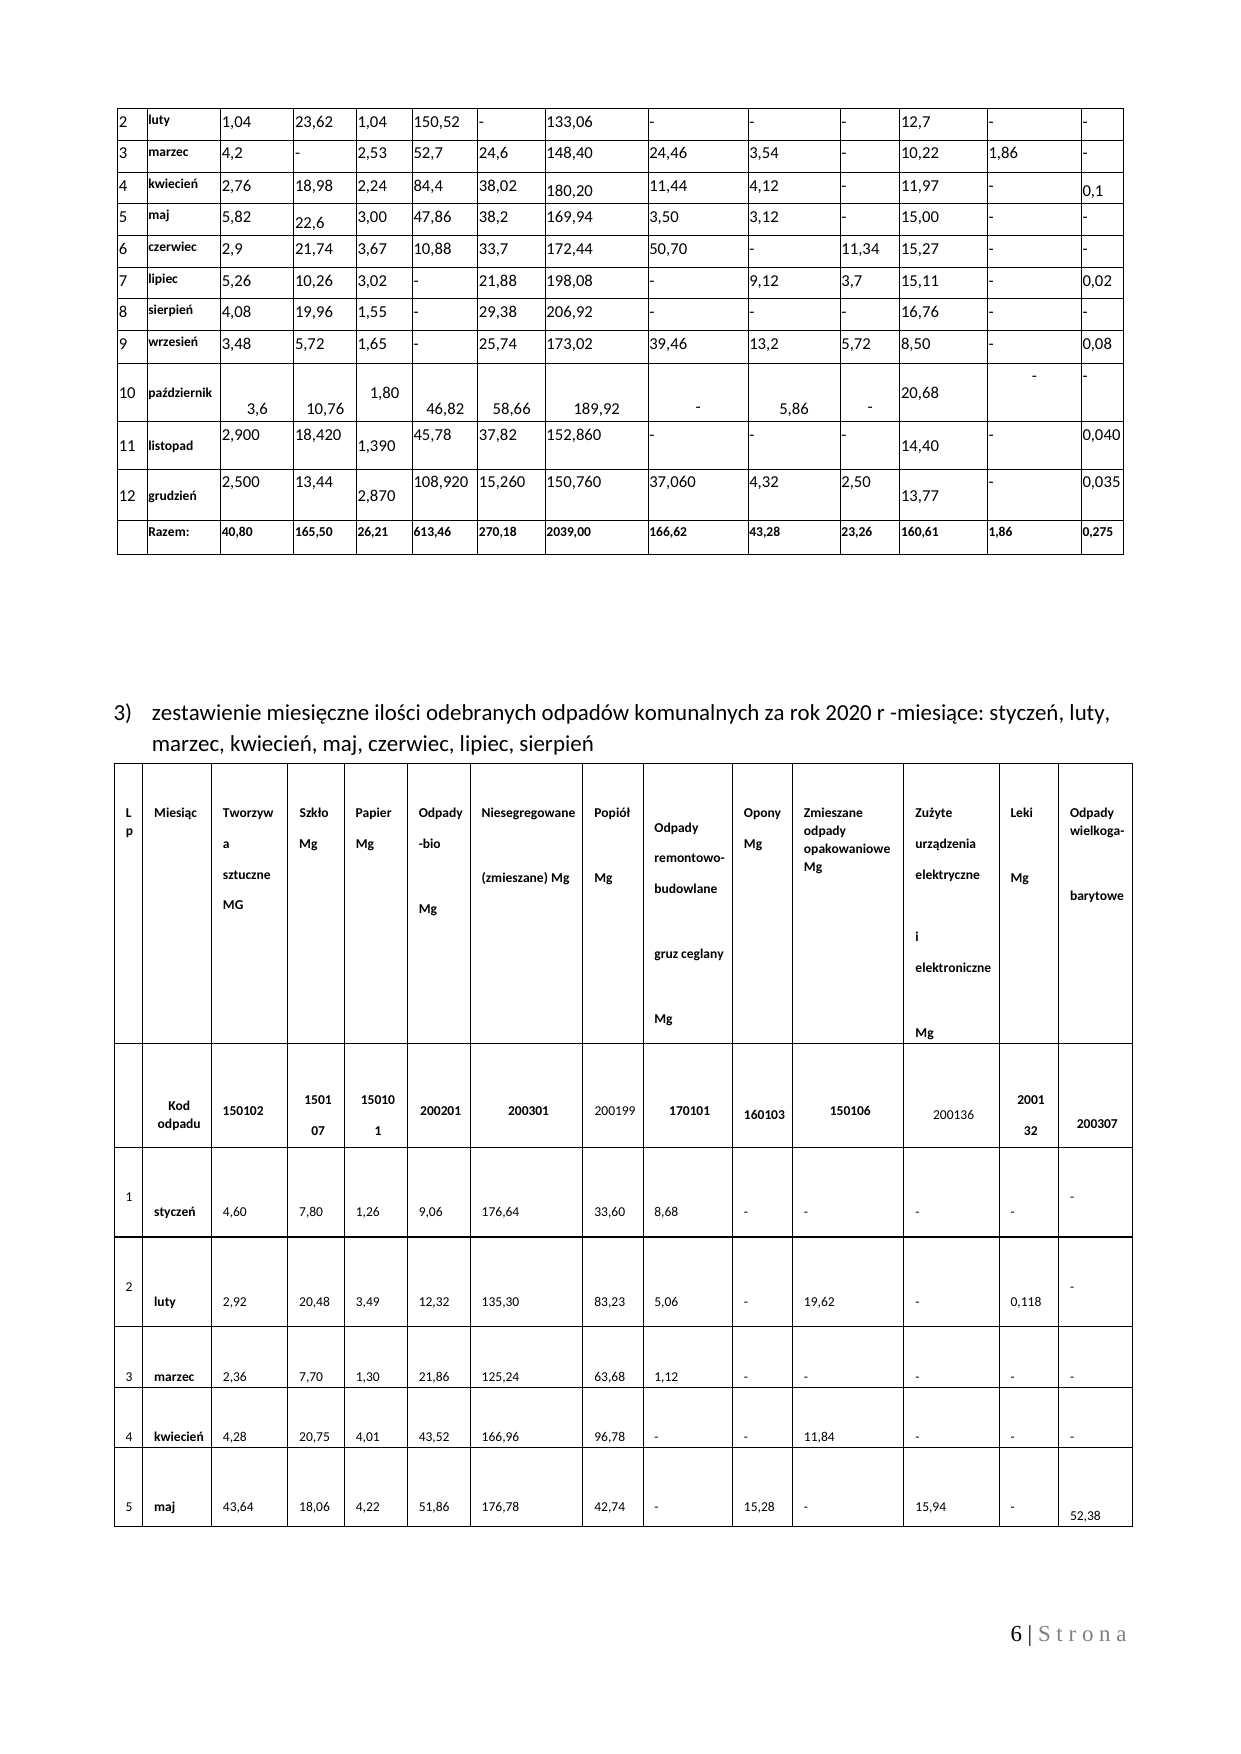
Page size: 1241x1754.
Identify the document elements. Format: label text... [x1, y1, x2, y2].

table_cell 6 [118, 236, 147, 267]
table_cell - [644, 1448, 732, 1526]
table_cell - [644, 1388, 732, 1447]
table_header Leki Mg [1000, 764, 1058, 1043]
table_cell 24,46 [649, 141, 748, 172]
table_cell 11,97 [900, 173, 987, 203]
table_cell 4 [118, 173, 147, 203]
table_cell - [904, 1388, 999, 1447]
table_cell 21,86 [408, 1327, 470, 1387]
table_cell 43,52 [408, 1388, 470, 1447]
table_cell 1,26 [345, 1148, 407, 1236]
table_cell 12,32 [408, 1238, 470, 1326]
table_cell - [988, 299, 1081, 330]
table_cell - [793, 1148, 903, 1236]
table_header L p [115, 764, 142, 1043]
table_cell 4,28 [212, 1388, 287, 1447]
table_cell 23,26 [841, 521, 899, 554]
table_cell 2,50 [841, 470, 899, 520]
table_header Popiół Mg [583, 764, 643, 1043]
table_cell 152,860 [546, 422, 648, 468]
table_cell - [904, 1327, 999, 1387]
table_header Szkło Mg [288, 764, 344, 1043]
table_cell 3,54 [749, 141, 840, 172]
table_cell listopad [148, 422, 220, 468]
table_header Miesiąc [143, 764, 211, 1043]
table_cell 150102 [212, 1044, 287, 1147]
table_cell 3 [118, 141, 147, 172]
table_cell 1,80 [357, 364, 412, 421]
table_cell 0,035 [1082, 470, 1123, 520]
table_cell 4,01 [345, 1388, 407, 1447]
table_cell 20,48 [288, 1238, 344, 1326]
table_cell 8 [118, 299, 147, 330]
table_cell 160103 [733, 1044, 792, 1147]
table_cell 0,118 [1000, 1238, 1058, 1326]
table_cell [118, 521, 147, 554]
table_cell 58,66 [478, 364, 545, 421]
table_cell 150,760 [546, 470, 648, 520]
table_cell grudzień [148, 470, 220, 520]
table_cell - [988, 109, 1081, 140]
table_cell 15,28 [733, 1448, 792, 1526]
table_cell 3,00 [357, 204, 412, 235]
table_cell - [841, 109, 899, 140]
table_cell - [649, 364, 748, 421]
table_cell 20,68 [900, 364, 987, 421]
table_cell 3,50 [649, 204, 748, 235]
table_cell 52,38 [1059, 1448, 1132, 1526]
table_cell 8,50 [900, 331, 987, 362]
table_cell 52,7 [413, 141, 477, 172]
table_cell 5,06 [644, 1238, 732, 1326]
table_cell - [749, 422, 840, 468]
list zestawienie miesięczne ilości odebranych odpadów komunalnych za rok 2020 r -miesiące: styczeń, luty, marzec, kwiecień, maj, czerwiec, lipiec, sierpień [113, 698, 1133, 757]
table_cell 22,6 [294, 204, 356, 235]
table_cell - [841, 299, 899, 330]
table_cell czerwiec [148, 236, 220, 267]
table_cell 39,46 [649, 331, 748, 362]
table_cell 19,96 [294, 299, 356, 330]
table_cell 15,11 [900, 268, 987, 298]
table_cell 125,24 [471, 1327, 582, 1387]
table_cell 10,76 [294, 364, 356, 421]
table_cell 10 [118, 364, 147, 421]
table_cell - [1000, 1448, 1058, 1526]
table_cell maj [143, 1448, 211, 1526]
table_cell 1,390 [357, 422, 412, 468]
table_cell - [1059, 1238, 1132, 1326]
table_cell marzec [148, 141, 220, 172]
table_cell 20,75 [288, 1388, 344, 1447]
table_cell 9,06 [408, 1148, 470, 1236]
table_cell 3,49 [345, 1238, 407, 1326]
table_cell 150,52 [413, 109, 477, 140]
table_cell - [733, 1238, 792, 1326]
table_cell - [988, 422, 1081, 468]
table_cell kwiecień [143, 1388, 211, 1447]
table_cell - [793, 1327, 903, 1387]
table_cell 5,72 [294, 331, 356, 362]
table_cell 9,12 [749, 268, 840, 298]
table_cell 3,12 [749, 204, 840, 235]
table_cell 19,62 [793, 1238, 903, 1326]
table_cell 5 [118, 204, 147, 235]
table_cell 15,94 [904, 1448, 999, 1526]
table_cell 3 [115, 1327, 142, 1387]
table_cell 150106 [793, 1044, 903, 1147]
table_cell 1,12 [644, 1327, 732, 1387]
table_cell 3,67 [357, 236, 412, 267]
table_cell 43,64 [212, 1448, 287, 1526]
table_cell 4,12 [749, 173, 840, 203]
table_cell 11,34 [841, 236, 899, 267]
table_cell 18,420 [294, 422, 356, 468]
table_header Odpady wielkoga- barytowe [1059, 764, 1132, 1043]
table_cell 15,27 [900, 236, 987, 267]
table_cell 2,53 [357, 141, 412, 172]
table_cell - [1000, 1388, 1058, 1447]
table_cell 2,870 [357, 470, 412, 520]
table_cell - [1082, 236, 1123, 267]
table_cell 3,02 [357, 268, 412, 298]
table_cell - [1082, 299, 1123, 330]
table_cell 26,21 [357, 521, 412, 554]
table_cell 5,72 [841, 331, 899, 362]
table_cell - [841, 364, 899, 421]
table_cell 4 [115, 1388, 142, 1447]
table_cell - [1000, 1148, 1058, 1236]
table_cell luty [143, 1238, 211, 1326]
table_cell - [749, 236, 840, 267]
table_cell styczeń [143, 1148, 211, 1236]
table_cell 24,6 [478, 141, 545, 172]
table_header Zmieszane odpady opakowaniowe Mg [793, 764, 903, 1043]
table_cell 96,78 [583, 1388, 643, 1447]
table_header Papier Mg [345, 764, 407, 1043]
table_cell 176,64 [471, 1148, 582, 1236]
table_cell [115, 1044, 142, 1147]
table_cell lipiec [148, 268, 220, 298]
table_cell 2,9 [221, 236, 293, 267]
table_cell - [413, 268, 477, 298]
table_cell 12 [118, 470, 147, 520]
table_cell 42,74 [583, 1448, 643, 1526]
table_cell 2,36 [212, 1327, 287, 1387]
table_cell 10,88 [413, 236, 477, 267]
table_cell 45,78 [413, 422, 477, 468]
table_header Zużyte urządzenia elektryczne i elektroniczne Mg [904, 764, 999, 1043]
table_header Niesegregowane (zmieszane) Mg [471, 764, 582, 1043]
table_cell 170101 [644, 1044, 732, 1147]
table_cell 270,18 [478, 521, 545, 554]
table_cell - [988, 204, 1081, 235]
table_cell 7 [118, 268, 147, 298]
table_cell Razem: [148, 521, 220, 554]
table_cell 5 [115, 1448, 142, 1526]
table_cell 63,68 [583, 1327, 643, 1387]
table_cell 4,32 [749, 470, 840, 520]
table_cell - [1082, 109, 1123, 140]
table_cell 11 [118, 422, 147, 468]
table_cell 2,500 [221, 470, 293, 520]
table_cell - [478, 109, 545, 140]
table_cell 29,38 [478, 299, 545, 330]
table_cell 200201 [408, 1044, 470, 1147]
table_cell 10,26 [294, 268, 356, 298]
table_cell - [649, 268, 748, 298]
table_cell 165,50 [294, 521, 356, 554]
table_cell 11,84 [793, 1388, 903, 1447]
table_cell - [988, 331, 1081, 362]
table_cell 8,68 [644, 1148, 732, 1236]
table_header Odpady -bio Mg [408, 764, 470, 1043]
table_cell - [1082, 364, 1123, 421]
table_cell 0,1 [1082, 173, 1123, 203]
table_cell 16,76 [900, 299, 987, 330]
table_cell - [733, 1148, 792, 1236]
table_cell 15,260 [478, 470, 545, 520]
table_cell - [988, 470, 1081, 520]
table_cell 40,80 [221, 521, 293, 554]
table_cell - [988, 236, 1081, 267]
table_cell 4,22 [345, 1448, 407, 1526]
table_cell 613,46 [413, 521, 477, 554]
table_cell - [649, 299, 748, 330]
table_cell 21,74 [294, 236, 356, 267]
table_cell 3,6 [221, 364, 293, 421]
table_cell 14,40 [900, 422, 987, 468]
table_cell 0,275 [1082, 521, 1123, 554]
table_cell 9 [118, 331, 147, 362]
table_cell 7,80 [288, 1148, 344, 1236]
table_cell 33,7 [478, 236, 545, 267]
table_cell 5,86 [749, 364, 840, 421]
table_cell - [841, 422, 899, 468]
table_cell kwiecień [148, 173, 220, 203]
table_cell 176,78 [471, 1448, 582, 1526]
table_cell - [1059, 1327, 1132, 1387]
table_cell luty [148, 109, 220, 140]
table_cell 50,70 [649, 236, 748, 267]
table_cell 166,96 [471, 1388, 582, 1447]
table_cell - [841, 141, 899, 172]
table_cell 33,60 [583, 1148, 643, 1236]
table_cell 83,23 [583, 1238, 643, 1326]
table_cell 18,98 [294, 173, 356, 203]
table_cell 23,62 [294, 109, 356, 140]
table_cell 2 [115, 1238, 142, 1326]
table_cell - [988, 268, 1081, 298]
table_cell 180,20 [546, 173, 648, 203]
table_cell - [413, 299, 477, 330]
table_cell 173,02 [546, 331, 648, 362]
table_cell 13,2 [749, 331, 840, 362]
table_cell 2,24 [357, 173, 412, 203]
table_cell 25,74 [478, 331, 545, 362]
table_cell - [841, 173, 899, 203]
table_cell 108,920 [413, 470, 477, 520]
table_cell 2,92 [212, 1238, 287, 1326]
table_cell 15010 1 [345, 1044, 407, 1147]
table_cell 4,2 [221, 141, 293, 172]
table_cell 13,77 [900, 470, 987, 520]
table_cell 47,86 [413, 204, 477, 235]
table_cell 1,30 [345, 1327, 407, 1387]
table_cell - [793, 1448, 903, 1526]
table_cell 2,76 [221, 173, 293, 203]
table_cell 1,55 [357, 299, 412, 330]
table_cell 15,00 [900, 204, 987, 235]
table_cell - [904, 1238, 999, 1326]
table_cell 37,82 [478, 422, 545, 468]
table_cell 2,900 [221, 422, 293, 468]
table_cell - [294, 141, 356, 172]
table_cell 172,44 [546, 236, 648, 267]
table_cell - [733, 1388, 792, 1447]
table_cell 46,82 [413, 364, 477, 421]
table_cell - [841, 204, 899, 235]
table_header Odpady remontowo-budowlane gruz ceglany Mg [644, 764, 732, 1043]
table_cell 4,60 [212, 1148, 287, 1236]
table_cell - [904, 1148, 999, 1236]
table_cell październik [148, 364, 220, 421]
table_cell 135,30 [471, 1238, 582, 1326]
table_cell 206,92 [546, 299, 648, 330]
table_cell 133,06 [546, 109, 648, 140]
table_cell 0,08 [1082, 331, 1123, 362]
table_cell 5,26 [221, 268, 293, 298]
table_cell 13,44 [294, 470, 356, 520]
table_cell 2039,00 [546, 521, 648, 554]
table_cell 1,86 [988, 521, 1081, 554]
table_cell 148,40 [546, 141, 648, 172]
table_cell 5,82 [221, 204, 293, 235]
table_header Tworzywa sztuczne MG [212, 764, 287, 1043]
table_cell 38,02 [478, 173, 545, 203]
table_cell 1 [115, 1148, 142, 1236]
table_cell maj [148, 204, 220, 235]
table_cell 169,94 [546, 204, 648, 235]
table_cell - [1059, 1148, 1132, 1236]
table_cell 2 [118, 109, 147, 140]
table_cell 3,7 [841, 268, 899, 298]
table_cell - [413, 331, 477, 362]
table_cell 37,060 [649, 470, 748, 520]
table_cell 160,61 [900, 521, 987, 554]
table_cell 200136 [904, 1044, 999, 1147]
table_cell - [1082, 141, 1123, 172]
table_cell - [988, 173, 1081, 203]
table_cell 166,62 [649, 521, 748, 554]
table_cell wrzesień [148, 331, 220, 362]
table_cell - [1082, 204, 1123, 235]
table_cell 0,02 [1082, 268, 1123, 298]
table_cell - [649, 422, 748, 468]
table_cell - [1000, 1327, 1058, 1387]
table_cell 1,04 [357, 109, 412, 140]
table_header Opony Mg [733, 764, 792, 1043]
table_cell 1,86 [988, 141, 1081, 172]
table_cell - [988, 364, 1081, 421]
table_cell 189,92 [546, 364, 648, 421]
table_cell Kod odpadu [143, 1044, 211, 1147]
table_cell 0,040 [1082, 422, 1123, 468]
table_cell 7,70 [288, 1327, 344, 1387]
table_cell 200301 [471, 1044, 582, 1147]
table_cell 18,06 [288, 1448, 344, 1526]
table_cell sierpień [148, 299, 220, 330]
table_cell - [749, 299, 840, 330]
table_cell - [733, 1327, 792, 1387]
table_cell - [1059, 1388, 1132, 1447]
table_cell 1,04 [221, 109, 293, 140]
table_cell 43,28 [749, 521, 840, 554]
table_cell 10,22 [900, 141, 987, 172]
table_cell 198,08 [546, 268, 648, 298]
table_cell 21,88 [478, 268, 545, 298]
table_cell 200307 [1059, 1044, 1132, 1147]
table_cell 200199 [583, 1044, 643, 1147]
table_cell 4,08 [221, 299, 293, 330]
table_cell 12,7 [900, 109, 987, 140]
table_cell 1501 07 [288, 1044, 344, 1147]
table_cell - [649, 109, 748, 140]
table_cell 2001 32 [1000, 1044, 1058, 1147]
table_cell 84,4 [413, 173, 477, 203]
table_cell 1,65 [357, 331, 412, 362]
table_cell 51,86 [408, 1448, 470, 1526]
table_cell marzec [143, 1327, 211, 1387]
table_cell 11,44 [649, 173, 748, 203]
table_cell 38,2 [478, 204, 545, 235]
table_cell 3,48 [221, 331, 293, 362]
table_cell - [749, 109, 840, 140]
